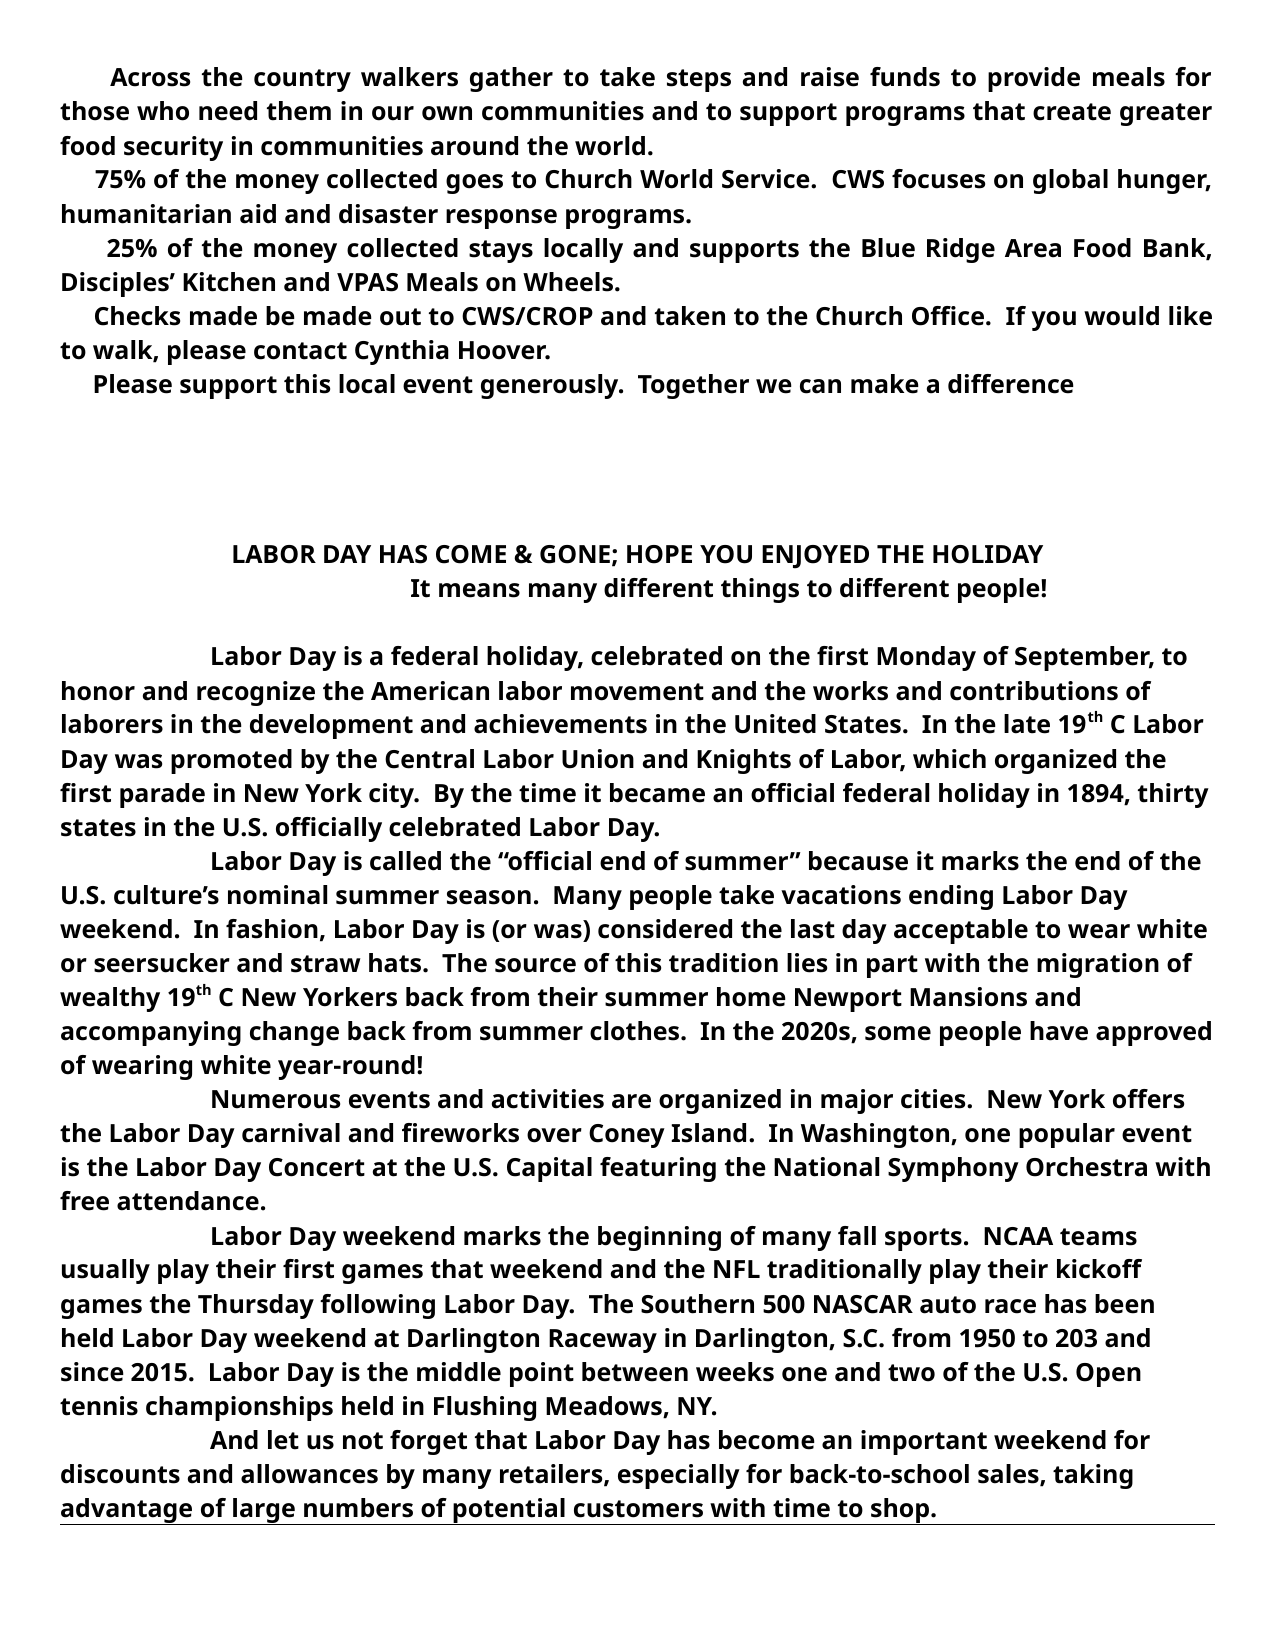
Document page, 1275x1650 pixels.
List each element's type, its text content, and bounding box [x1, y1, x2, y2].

text Please support this local event generously. Together we can make a difference [60, 367, 1215, 401]
text Labor Day weekend marks the beginning of many fall sports. NCAA teams usually play their first games that weekend and the NFL traditionally play their kickoff games the Thursday following Labor Day. The Southern 500 NASCAR auto race has been held Labor Day weekend at Darlington Raceway in Darlington, S.C. from 1950 to 203 and since 2015. Labor Day is the middle point between weeks one and two of the U.S. Open tennis championships held in Flushing Meadows, NY. [60, 1218, 1215, 1422]
text It means many different things to different people! [60, 571, 1215, 605]
text Numerous events and activities are organized in major cities. New York offers the Labor Day carnival and fireworks over Coney Island. In Washington, one popular event is the Labor Day Concert at the U.S. Capital featuring the National Symphony Orchestra with free attendance. [60, 1082, 1215, 1218]
text 75% of the money collected goes to Church World Service. CWS focuses on global hunger, humanitarian aid and disaster response programs. [60, 162, 1215, 230]
text Across the country walkers gather to take steps and raise funds to provide meals for those who need them in our own communities and to support programs that create greater food security in communities around the world. [60, 60, 1215, 162]
text Labor Day is called the “official end of summer” because it marks the end of the U.S. culture’s nominal summer season. Many people take vacations ending Labor Day weekend. In fashion, Labor Day is (or was) considered the last day acceptable to wear white or seersucker and straw hats. The source of this tradition lies in part with the migration of wealthy 19th C New Yorkers back from their summer home Newport Mansions and accompanying change back from summer clothes. In the 2020s, some people have approved of wearing white year-round! [60, 843, 1215, 1082]
text Checks made be made out to CWS/CROP and taken to the Church Office. If you would like to walk, please contact Cynthia Hoover. [60, 298, 1215, 367]
text 25% of the money collected stays locally and supports the Blue Ridge Area Food Bank, Disciples’ Kitchen and VPAS Meals on Wheels. [60, 230, 1215, 298]
text LABOR DAY HAS COME & GONE; HOPE YOU ENJOYED THE HOLIDAY [60, 537, 1215, 571]
text And let us not forget that Labor Day has become an important weekend for discounts and allowances by many retailers, especially for back-to-school sales, taking advantage of large numbers of potential customers with time to shop. [60, 1422, 1215, 1524]
text Labor Day is a federal holiday, celebrated on the first Monday of September, to honor and recognize the American labor movement and the works and contributions of laborers in the development and achievements in the United States. In the late 19th C Labor Day was promoted by the Central Labor Union and Knights of Labor, which organized the first parade in New York city. By the time it became an official federal holiday in 1894, thirty states in the U.S. officially celebrated Labor Day. [60, 639, 1215, 843]
